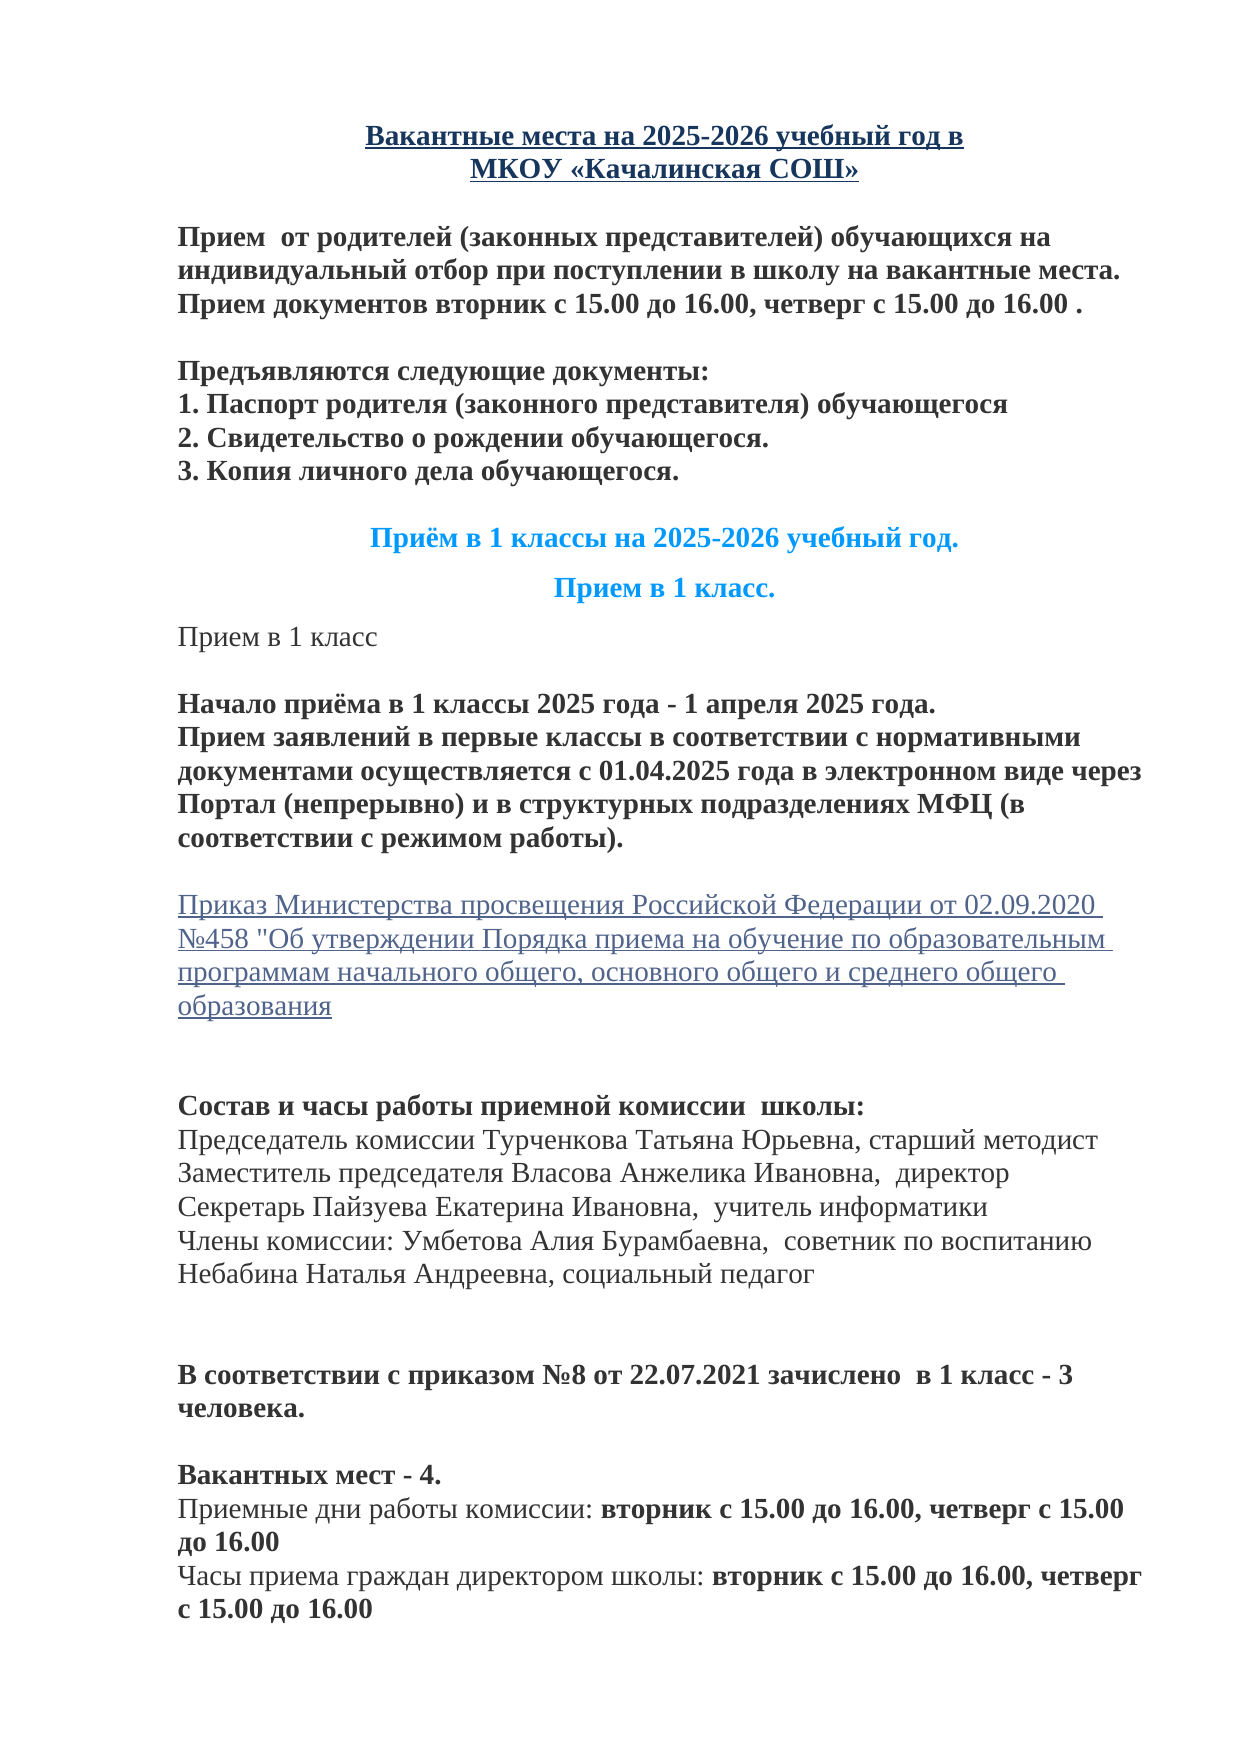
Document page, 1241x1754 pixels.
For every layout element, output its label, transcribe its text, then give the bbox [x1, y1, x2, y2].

text Вакантные места на 2025-2026 учебный год в [177, 118, 1152, 152]
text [177, 619, 1152, 1625]
text Прием от родителей (законных представителей) обучающихся на индивидуальный отбор при поступлении в школу на вакантные места. Прием документов вторник с 15.00 до 16.00, четверг с 15.00 до 16.00 . Предъявляются следующие документы: 1. Паспорт родителя (законного представителя) обучающегося 2. Свидетельство о рождении обучающегося. 3. Копия личного дела обучающегося. [177, 219, 1152, 487]
text Приём в 1 классы на 2025-2026 учебный год. [177, 521, 1152, 554]
text МКОУ «Качалинская СОШ» [177, 152, 1152, 185]
text Прием в 1 класс. [177, 570, 1152, 603]
